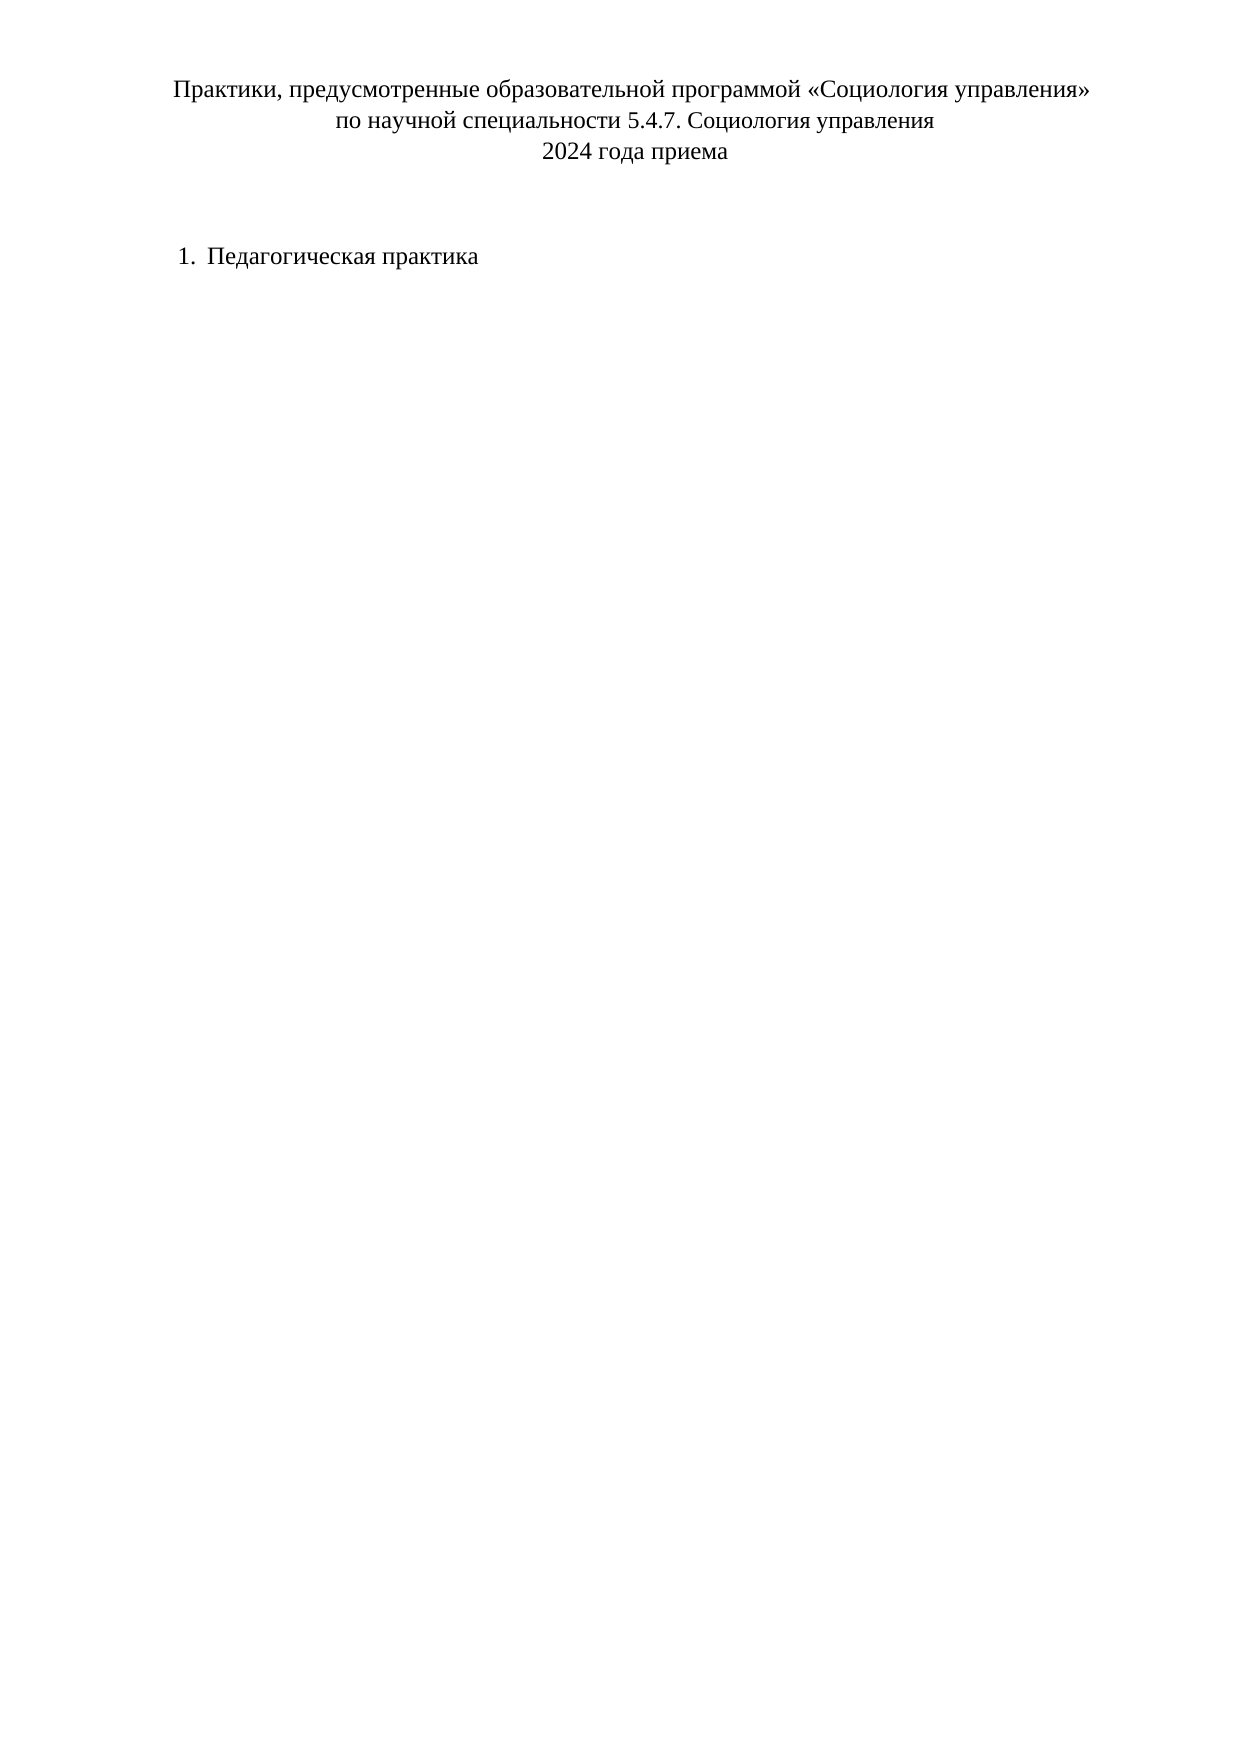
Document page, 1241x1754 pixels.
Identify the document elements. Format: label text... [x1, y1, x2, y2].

list Педагогическая практика [118, 241, 1152, 270]
text Практики, предусмотренные образовательной программой «Социология управления» по научной специальности 5.4.7. Социология управления 2024 года приема [118, 74, 1152, 165]
